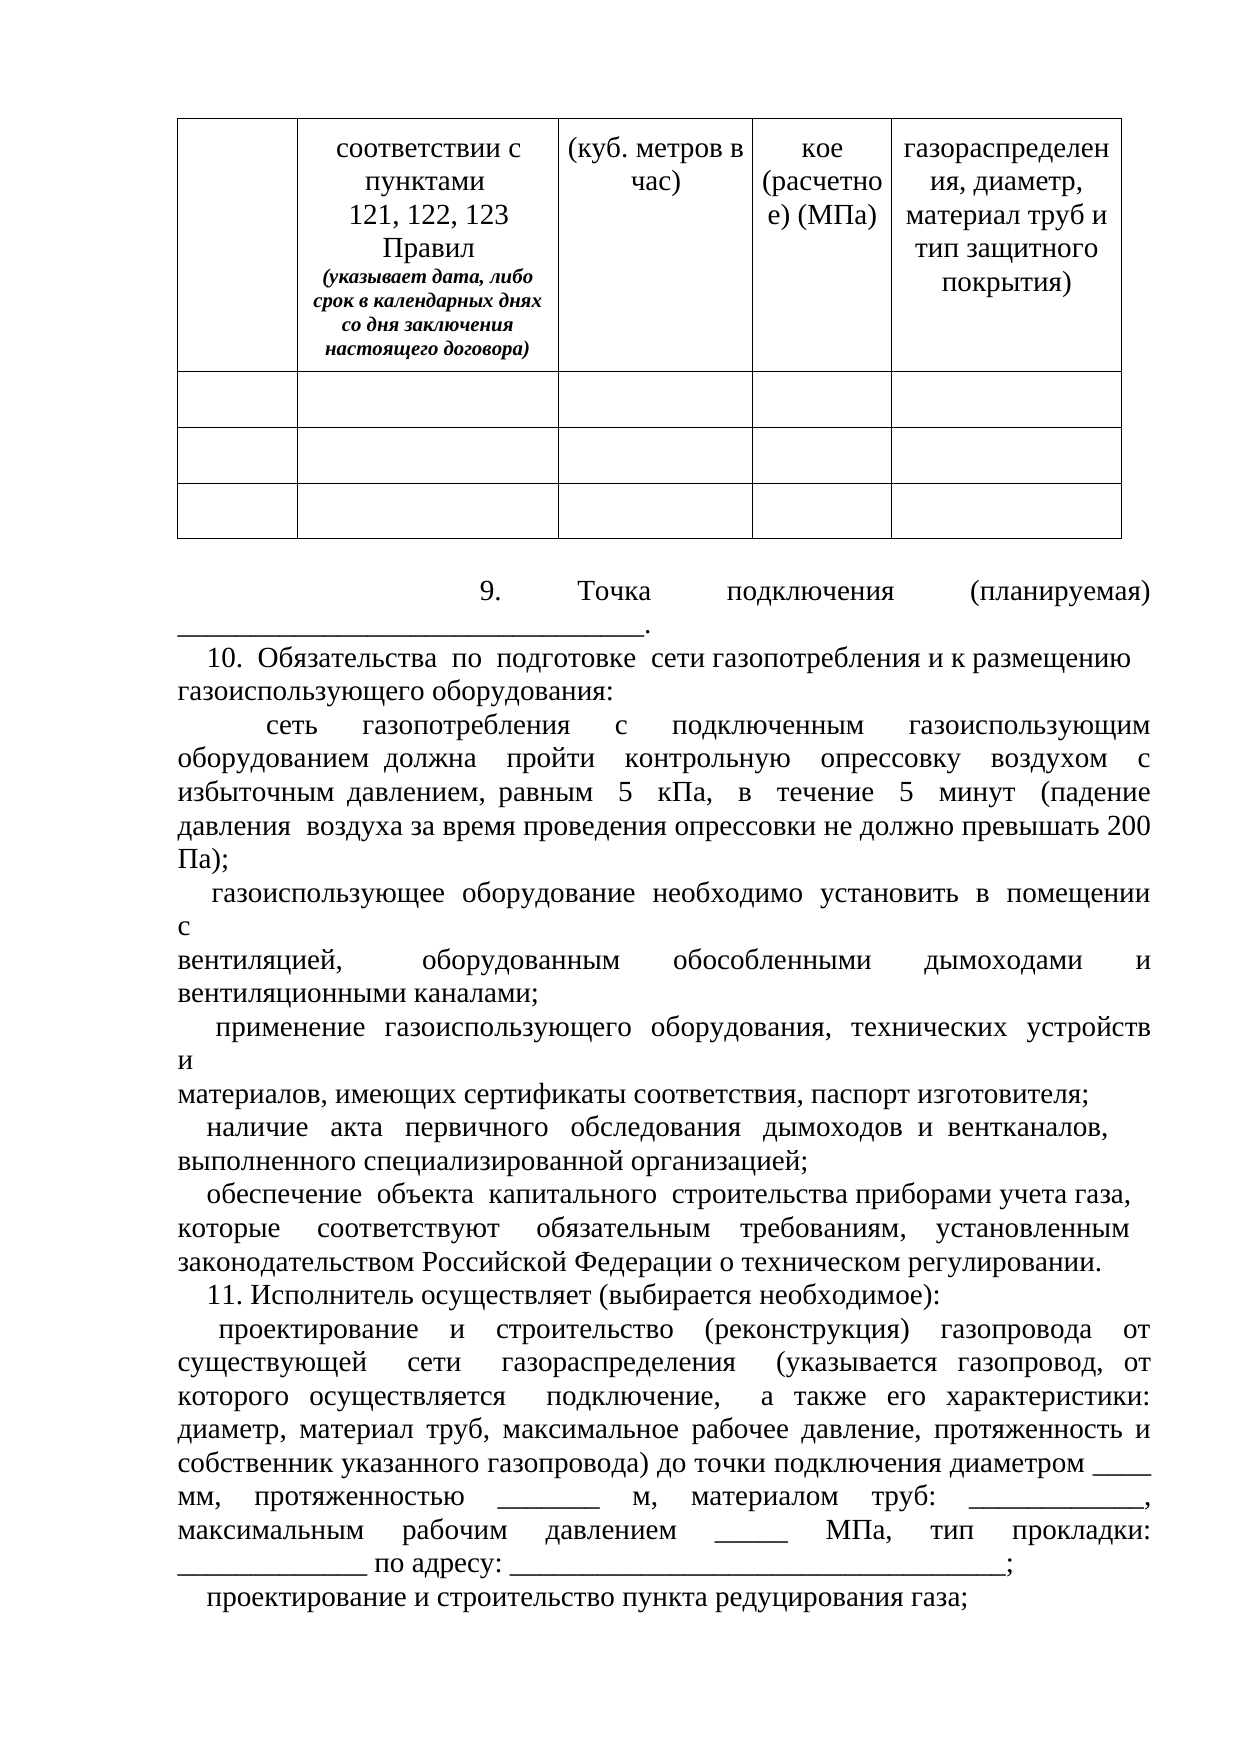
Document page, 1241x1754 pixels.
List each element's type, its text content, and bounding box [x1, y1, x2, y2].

text выполненного специализированной организацией; [177, 1143, 1152, 1177]
table_cell [892, 428, 1121, 482]
table_cell [892, 484, 1121, 538]
text 10. Обязательства по подготовке сети газопотребления и к размещению [177, 640, 1152, 673]
text применение газоиспользующего оборудования, технических устройств и [177, 1009, 1152, 1076]
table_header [753, 119, 891, 371]
table_cell [298, 428, 558, 482]
table_cell [178, 428, 297, 482]
text которые соответствуют обязательным требованиям, установленным [177, 1210, 1152, 1244]
table_cell [559, 484, 752, 538]
text проектирование и строительство (реконструкция) газопровода от существующей сети газораспределения (указывается газопровод, от которого осуществляется подключение, а также его характеристики: диаметр, материал труб, максимальное рабочее давление, протяженность и собственник указанного газопровода) до точки подключения диаметром ____ мм, протяженностью _______ м, материалом труб: ____________, максимальным рабочим давлением _____ МПа, тип прокладки: _____________ по адресу: __________________________________; [177, 1311, 1152, 1579]
text обеспечение объекта капитального строительства приборами учета газа, [177, 1177, 1152, 1210]
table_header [298, 119, 558, 371]
text 11. Исполнитель осуществляет (выбирается необходимое): [177, 1277, 1152, 1311]
text материалов, имеющих сертификаты соответствия, паспорт изготовителя; [177, 1076, 1152, 1109]
table_cell [892, 372, 1121, 427]
table_cell [298, 372, 558, 427]
text 9. Точка подключения (планируемая) ________________________________. [177, 573, 1152, 640]
table_cell [753, 484, 891, 538]
text вентиляцией, оборудованным обособленными дымоходами и вентиляционными каналами; [177, 942, 1152, 1009]
table_cell [559, 372, 752, 427]
text проектирование и строительство пункта редуцирования газа; [177, 1579, 1152, 1613]
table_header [178, 119, 297, 371]
text законодательством Российской Федерации о техническом регулировании. [177, 1244, 1152, 1277]
table_cell [753, 372, 891, 427]
text сеть газопотребления с подключенным газоиспользующим оборудованием должна пройти контрольную опрессовку воздухом с избыточным давлением, равным 5 кПа, в течение 5 минут (падение давления воздуха за время проведения опрессовки не должно превышать 200 Па); [177, 707, 1152, 875]
table_cell [178, 372, 297, 427]
table_cell [298, 484, 558, 538]
table_cell [753, 428, 891, 482]
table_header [892, 119, 1121, 371]
table_cell [559, 428, 752, 482]
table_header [559, 119, 752, 371]
text наличие акта первичного обследования дымоходов и вентканалов, [177, 1109, 1152, 1143]
text газоиспользующего оборудования: [177, 673, 1152, 707]
text газоиспользующее оборудование необходимо установить в помещении с [177, 875, 1152, 942]
table_cell [178, 484, 297, 538]
